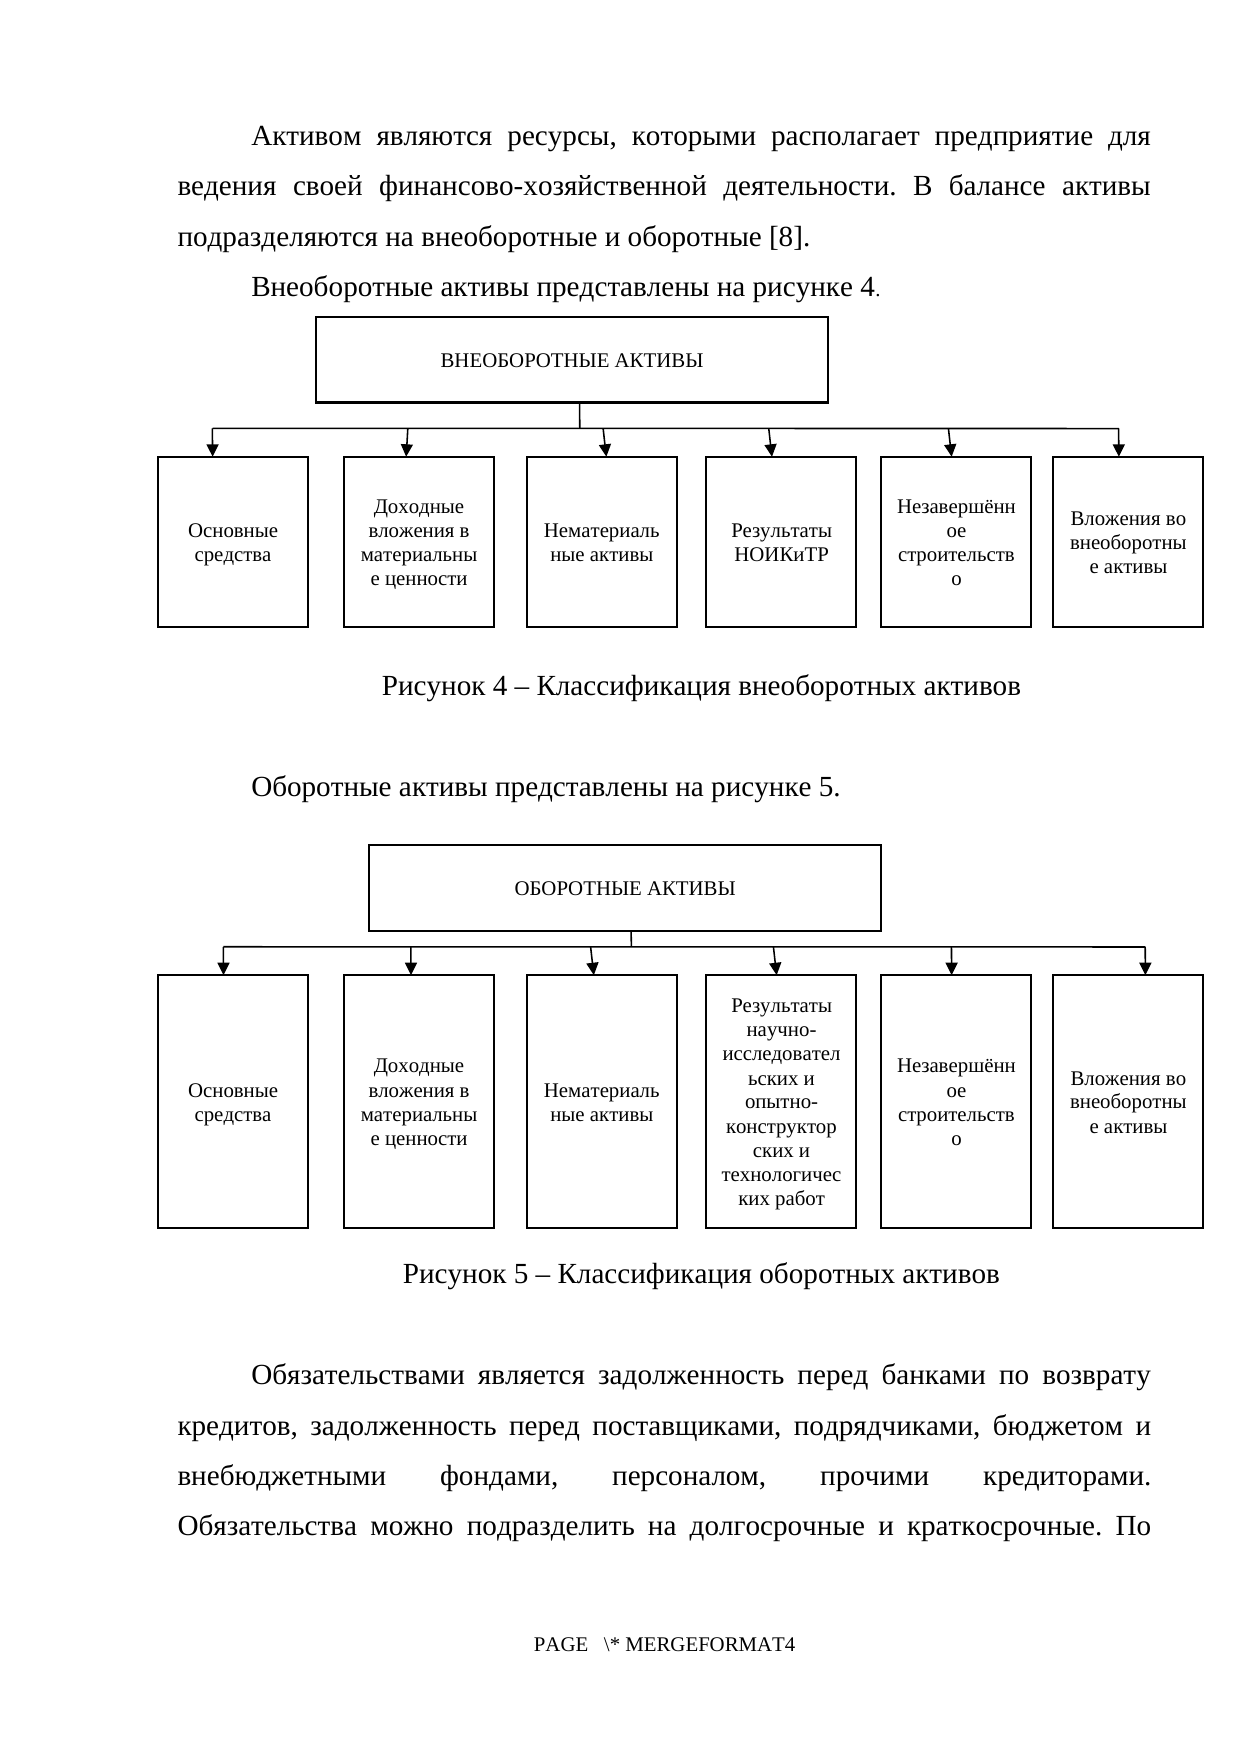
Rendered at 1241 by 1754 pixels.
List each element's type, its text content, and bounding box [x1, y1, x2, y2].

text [177, 1357, 1152, 1542]
text Активом являются ресурсы, которыми располагает предприятие для ведения своей финансово-хозяйственной деятельности. В балансе активы подразделяются на внеоборотные и оборотные [8]. [177, 118, 1152, 252]
text Рисунок 4 – Классификация внеоборотных активов [177, 668, 1152, 702]
text Рисунок 5 – Классификация оборотных активов [177, 1257, 1152, 1290]
text Оборотные активы представлены на рисунке 5. [177, 769, 1152, 802]
text Внеоборотные активы представлены на рисунке 4. [177, 269, 1152, 303]
